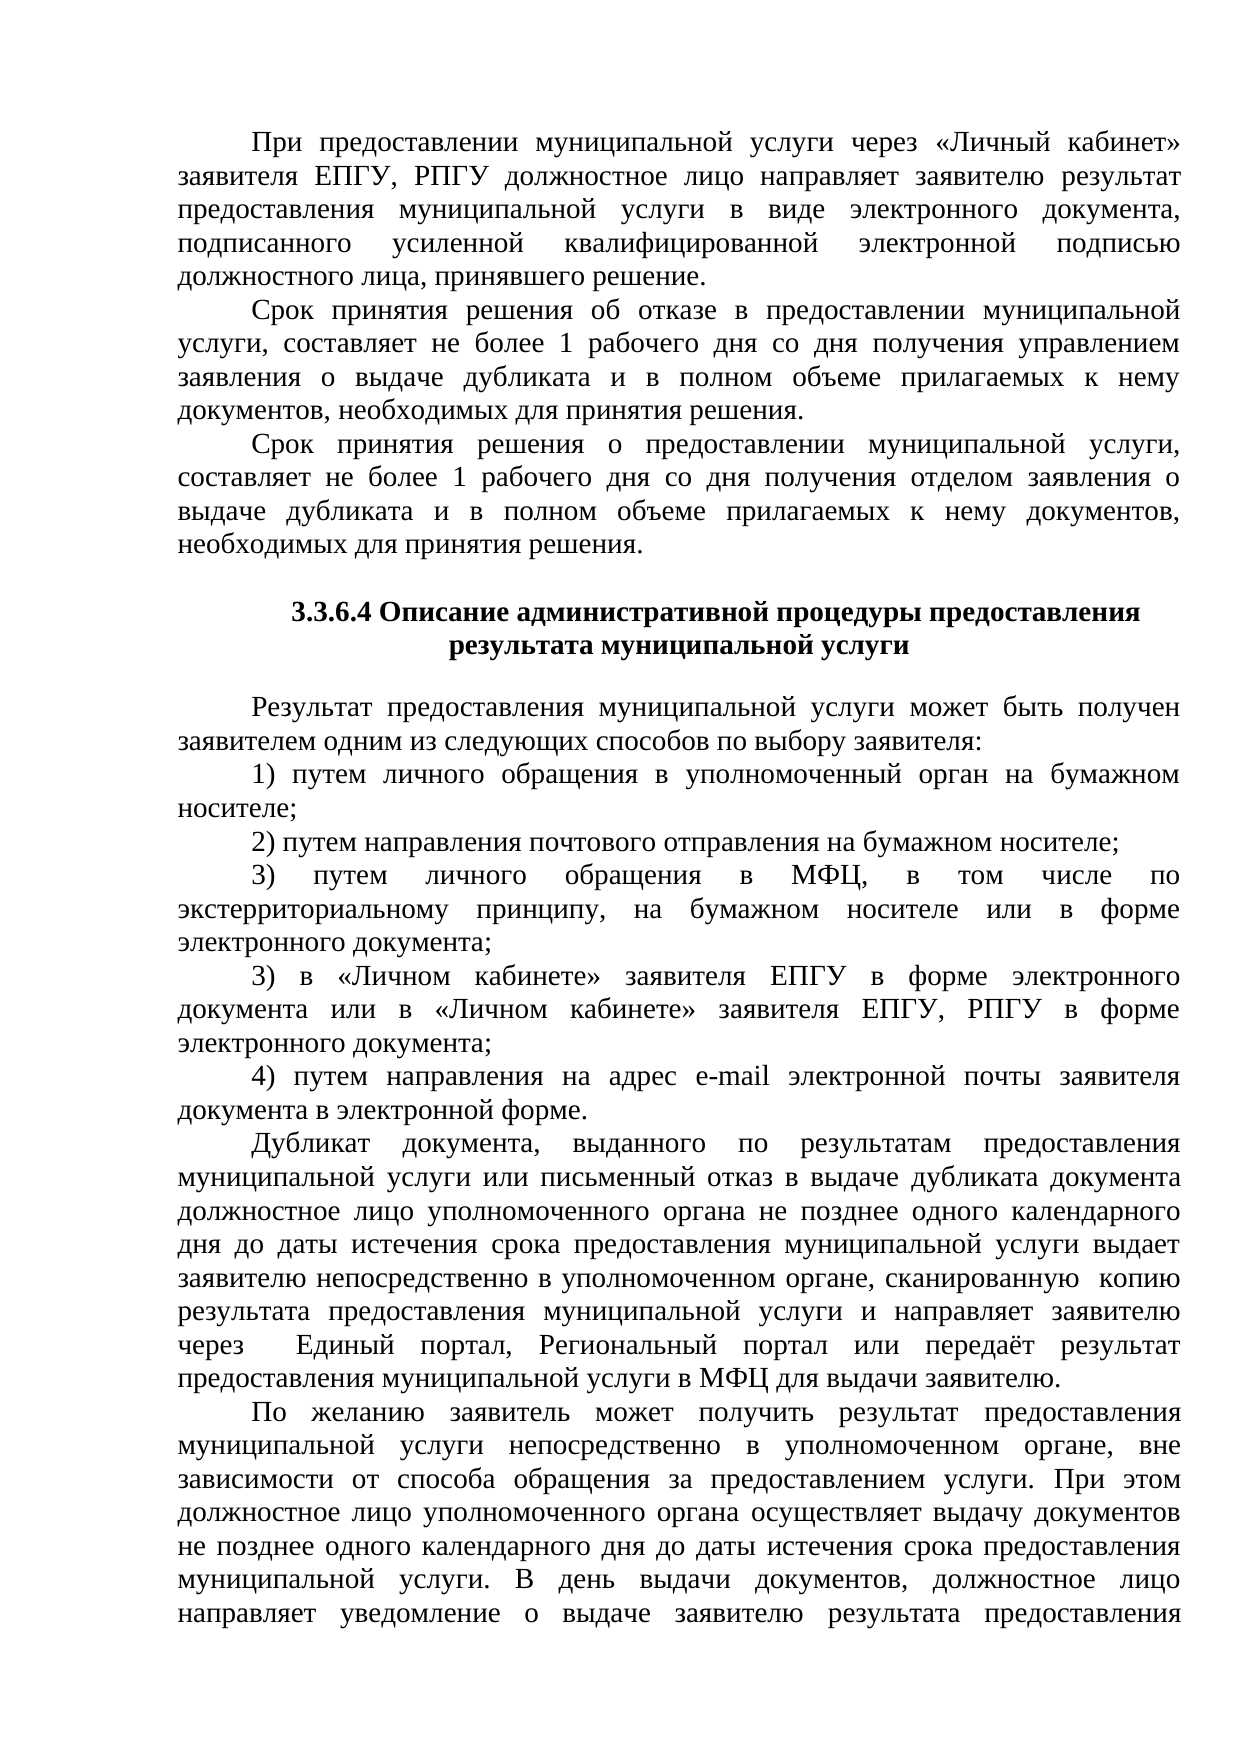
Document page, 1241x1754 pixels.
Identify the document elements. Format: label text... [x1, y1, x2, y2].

text При предоставлении муниципальной услуги через «Личный кабинет» заявителя ЕПГУ, РПГУ должностное лицо направляет заявителю результат предоставления муниципальной услуги в виде электронного документа, подписанного усиленной квалифицированной электронной подписью должностного лица, принявшего решение. [177, 124, 1181, 292]
text 2) путем направления почтового отправления на бумажном носителе; [177, 824, 1181, 857]
text 4) путем направления на адрес e-mail электронной почты заявителя документа в электронной форме. [177, 1058, 1181, 1126]
text Результат предоставления муниципальной услуги может быть получен заявителем одним из следующих способов по выбору заявителя: [177, 689, 1181, 757]
text 3) в «Личном кабинете» заявителя ЕПГУ в форме электронного документа или в «Личном кабинете» заявителя ЕПГУ, РПГУ в форме электронного документа; [177, 958, 1181, 1058]
text Срок принятия решения об отказе в предоставлении муниципальной услуги, составляет не более 1 рабочего дня со дня получения управлением заявления о выдаче дубликата и в полном объеме прилагаемых к нему документов, необходимых для принятия решения. [177, 292, 1181, 426]
text 3) путем личного обращения в МФЦ, в том числе по экстерриториальному принципу, на бумажном носителе или в форме электронного документа; [177, 857, 1181, 958]
text 1) путем личного обращения в уполномоченный орган на бумажном носителе; [177, 757, 1181, 824]
text Дубликат документа, выданного по результатам предоставления муниципальной услуги или письменный отказ в выдаче дубликата документа должностное лицо уполномоченного органа не позднее одного календарного дня до даты истечения срока предоставления муниципальной услуги выдает заявителю непосредственно в уполномоченном органе, сканированную копию результата предоставления муниципальной услуги и направляет заявителю через Единый портал, Региональный портал или передаёт результат предоставления муниципальной услуги в МФЦ для выдачи заявителю. [177, 1126, 1181, 1394]
text 3.3.6.4 Описание административной процедуры предоставления результата муниципальной услуги [177, 594, 1181, 661]
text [177, 1461, 1181, 1629]
text Срок принятия решения о предоставлении муниципальной услуги, составляет не более 1 рабочего дня со дня получения отделом заявления о выдаче дубликата и в полном объеме прилагаемых к нему документов, необходимых для принятия решения. [177, 426, 1181, 560]
